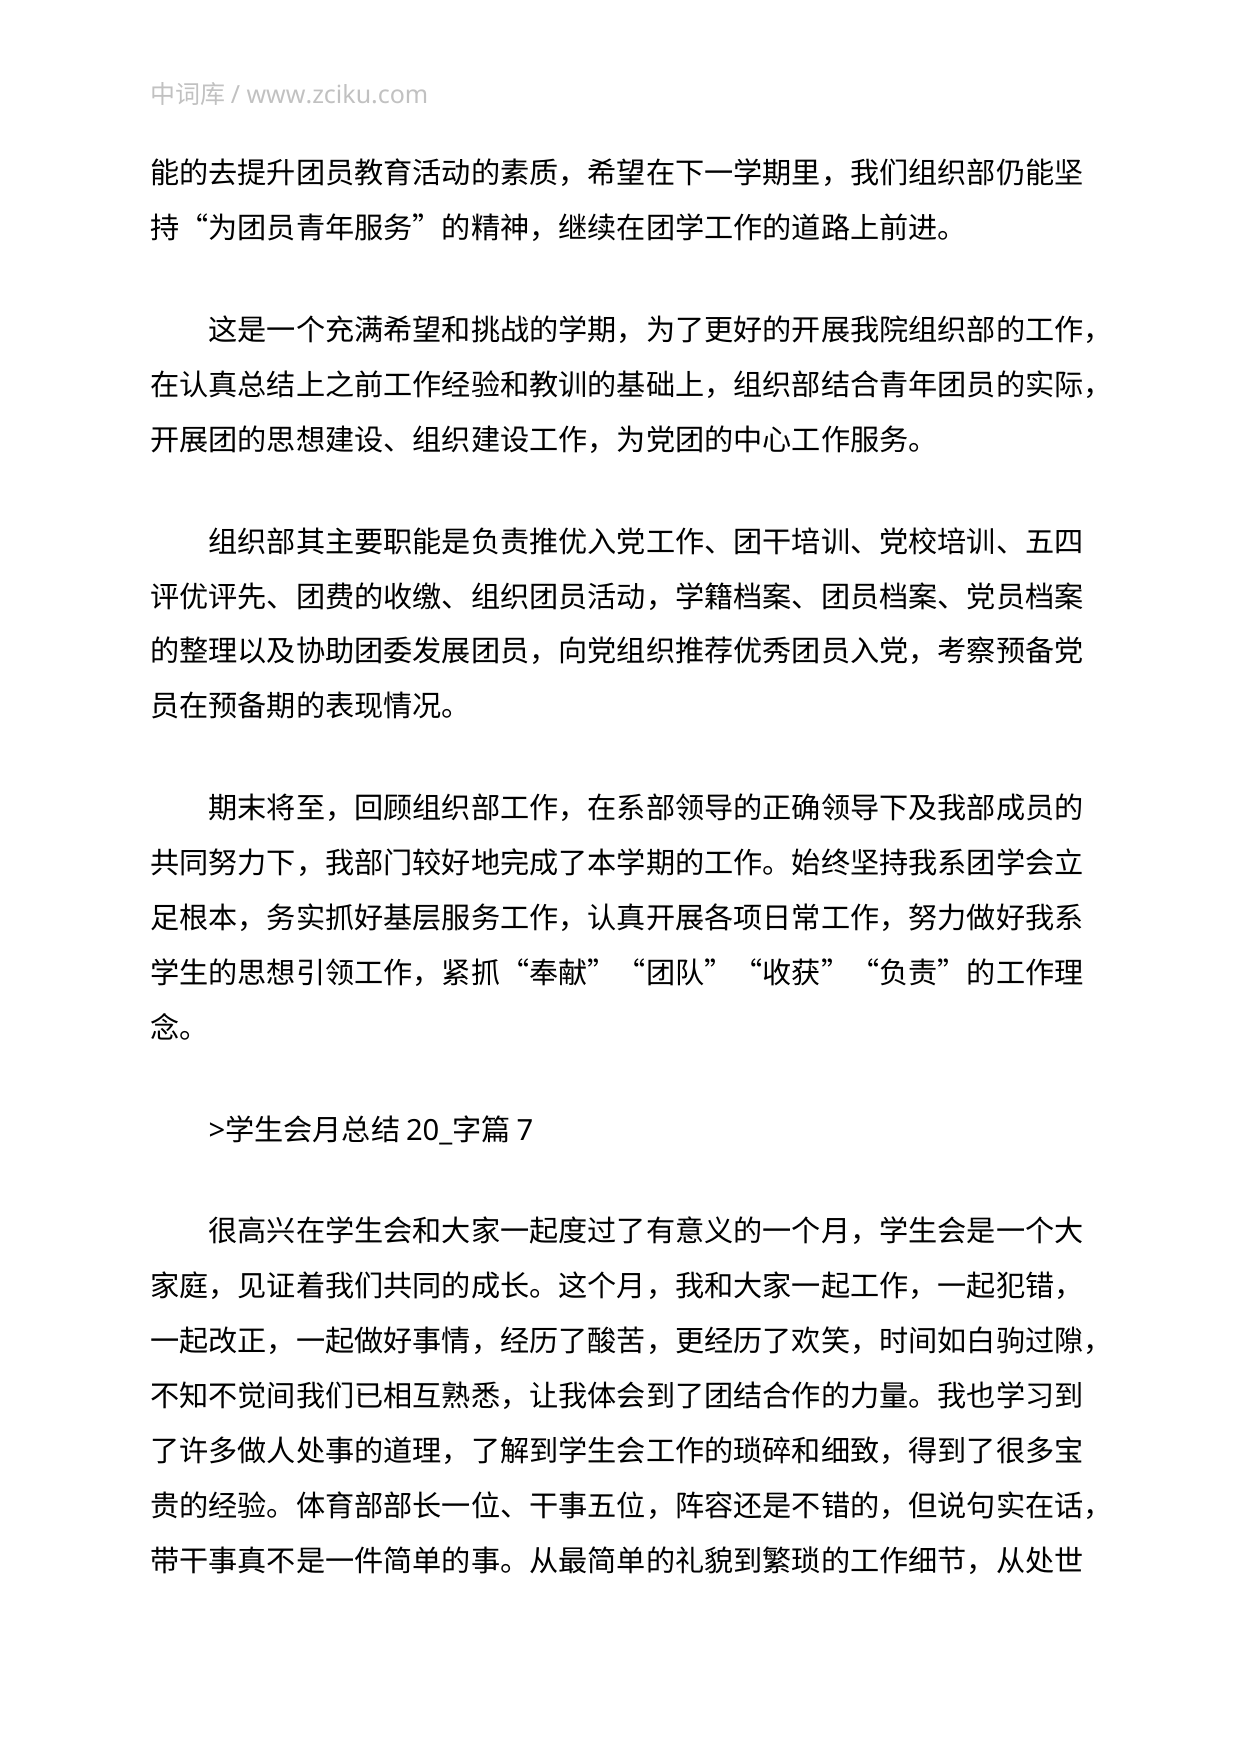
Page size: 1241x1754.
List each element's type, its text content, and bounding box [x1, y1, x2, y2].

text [150, 1208, 1090, 1580]
text >学生会月总结20_字篇7 [150, 1106, 1090, 1148]
text 期末将至，回顾组织部工作，在系部领导的正确领导下及我部成员的共同努力下，我部门较好地完成了本学期的工作。始终坚持我系团学会立足根本，务实抓好基层服务工作，认真开展各项日常工作，努力做好我系学生的思想引领工作，紧抓“奉献”“团队”“收获”“负责”的工作理念。 [150, 785, 1090, 1047]
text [150, 150, 1090, 247]
text 这是一个充满希望和挑战的学期，为了更好的开展我院组织部的工作，在认真总结上之前工作经验和教训的基础上，组织部结合青年团员的实际，开展团的思想建设、组织建设工作，为党团的中心工作服务。 [150, 307, 1090, 459]
text 组织部其主要职能是负责推优入党工作、团干培训、党校培训、五四评优评先、团费的收缴、组织团员活动，学籍档案、团员档案、党员档案的整理以及协助团委发展团员，向党组织推荐优秀团员入党，考察预备党员在预备期的表现情况。 [150, 518, 1090, 725]
